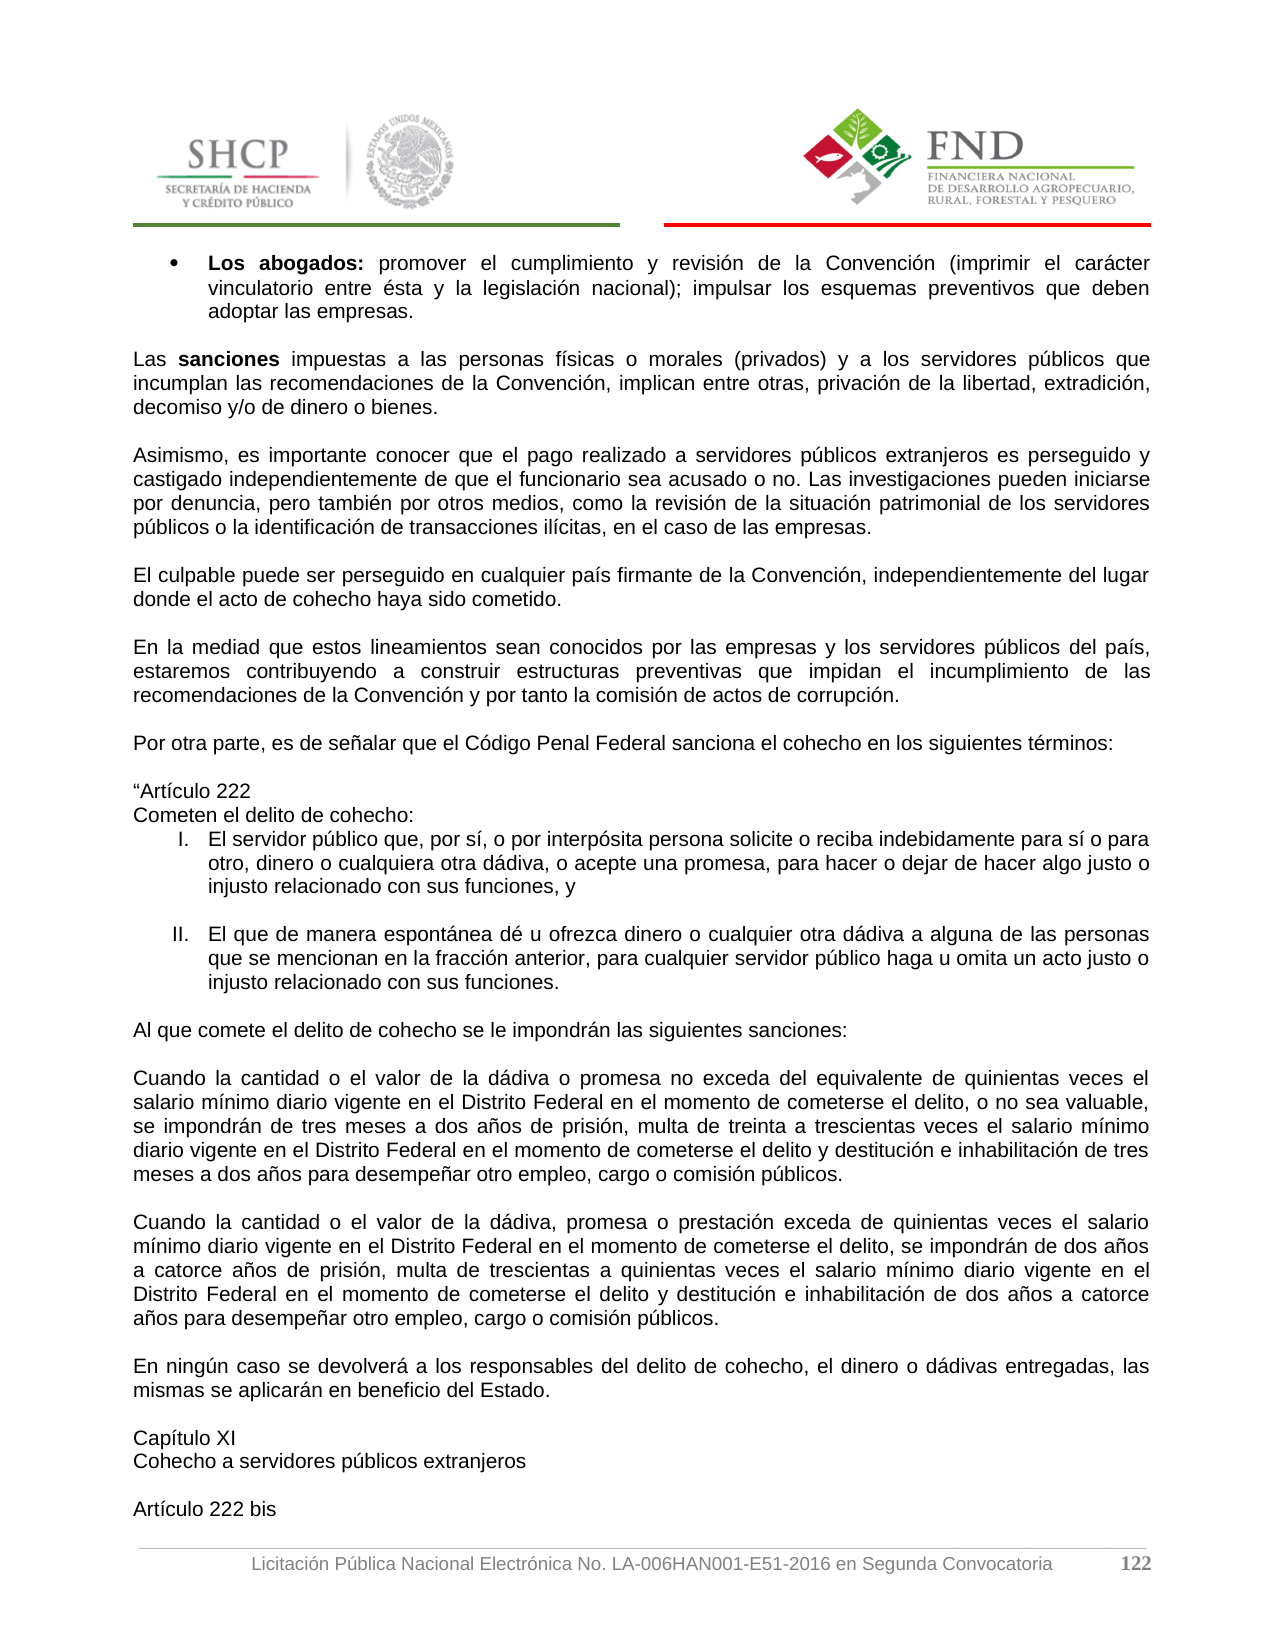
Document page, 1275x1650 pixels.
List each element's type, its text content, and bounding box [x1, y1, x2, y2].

list El servidor público que, por sí, o por interpósita persona solicite o reciba indebidamente para sí o para otro, dinero o cualquiera otra dádiva, o acepte una promesa, para hacer o dejar de hacer algo justo o injusto relacionado con sus funciones, y [189, 826, 1152, 898]
list El que de manera espontánea dé u ofrezca dinero o cualquier otra dádiva a alguna de las personas que se mencionan en la fracción anterior, para cualquier servidor público haga u omita un acto justo o injusto relacionado con sus funciones. [189, 922, 1152, 994]
text Cuando la cantidad o el valor de la dádiva, promesa o prestación exceda de quinientas veces el salario mínimo diario vigente en el Distrito Federal en el momento de cometerse el delito, se impondrán de dos años a catorce años de prisión, multa de trescientas a quinientas veces el salario mínimo diario vigente en el Distrito Federal en el momento de cometerse el delito y destitución e inhabilitación de dos años a catorce años para desempeñar otro empleo, cargo o comisión públicos. [133, 1210, 1152, 1329]
picture [144, 103, 463, 223]
text Al que comete el delito de cohecho se le impondrán las siguientes sanciones: [133, 1018, 1152, 1042]
list Los abogados: promover el cumplimiento y revisión de la Convención (imprimir el carácter vinculatorio entre ésta y la legislación nacional); impulsar los esquemas preventivos que deben adoptar las empresas. [170, 251, 1152, 323]
text Artículo 222 bis [133, 1497, 1152, 1521]
text Por otra parte, es de señalar que el Código Penal Federal sanciona el cohecho en los siguientes términos: [133, 731, 1152, 754]
text Cometen el delito de cohecho: [133, 802, 1152, 826]
picture [796, 103, 1141, 212]
text Cuando la cantidad o el valor de la dádiva o promesa no exceda del equivalente de quinientas veces el salario mínimo diario vigente en el Distrito Federal en el momento de cometerse el delito, o no sea valuable, se impondrán de tres meses a dos años de prisión, multa de treinta a trescientas veces el salario mínimo diario vigente en el Distrito Federal en el momento de cometerse el delito y destitución e inhabilitación de tres meses a dos años para desempeñar otro empleo, cargo o comisión públicos. [133, 1066, 1152, 1186]
text Las sanciones impuestas a las personas físicas o morales (privados) y a los servidores públicos que incumplan las recomendaciones de la Convención, implican entre otras, privación de la libertad, extradición, decomiso y/o de dinero o bienes. [133, 347, 1152, 419]
text En la mediad que estos lineamientos sean conocidos por las empresas y los servidores públicos del país, estaremos contribuyendo a construir estructuras preventivas que impidan el incumplimiento de las recomendaciones de la Convención y por tanto la comisión de actos de corrupción. [133, 635, 1152, 707]
text “Artículo 222 [133, 778, 1152, 802]
text En ningún caso se devolverá a los responsables del delito de cohecho, el dinero o dádivas entregadas, las mismas se aplicarán en beneficio del Estado. [133, 1353, 1152, 1401]
text Capítulo XI [133, 1425, 1152, 1449]
text Cohecho a servidores públicos extranjeros [133, 1449, 1152, 1473]
text Asimismo, es importante conocer que el pago realizado a servidores públicos extranjeros es perseguido y castigado independientemente de que el funcionario sea acusado o no. Las investigaciones pueden iniciarse por denuncia, pero también por otros medios, como la revisión de la situación patrimonial de los servidores públicos o la identificación de transacciones ilícitas, en el caso de las empresas. [133, 443, 1152, 539]
text El culpable puede ser perseguido en cualquier país firmante de la Convención, independientemente del lugar donde el acto de cohecho haya sido cometido. [133, 563, 1152, 611]
